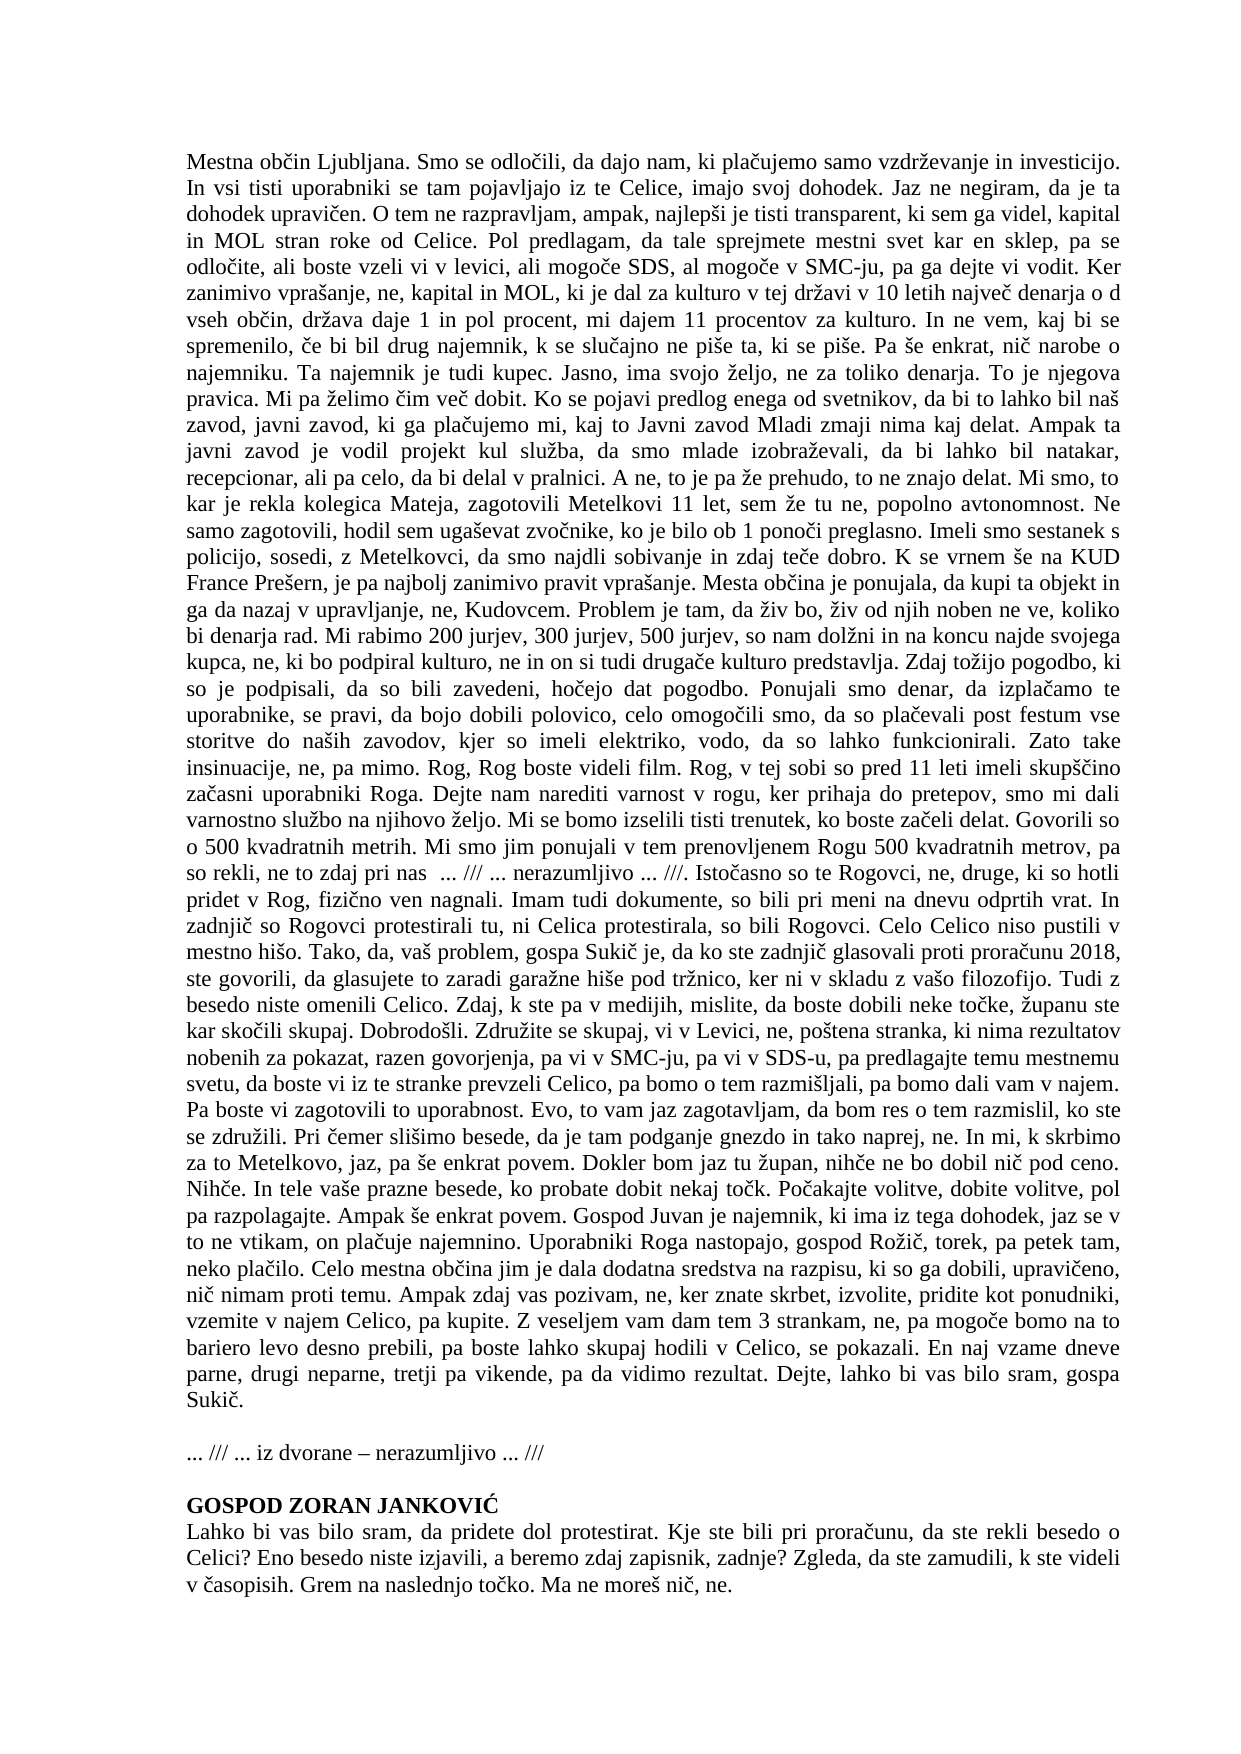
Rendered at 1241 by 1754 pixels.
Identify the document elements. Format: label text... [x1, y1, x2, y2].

text ... /// ... iz dvorane – nerazumljivo ... /// [186, 1439, 1122, 1465]
text Lahko bi vas bilo sram, da pridete dol protestirat. Kje ste bili pri proračunu, da ste rekli besedo o Celici? Eno besedo niste izjavili, a beremo zdaj zapisnik, zadnje? Zgleda, da ste zamudili, k ste videli v časopisih. Grem na naslednjo točko. Ma ne moreš nič, ne. [186, 1518, 1122, 1597]
text GOSPOD ZORAN JANKOVIĆ [186, 1492, 1122, 1518]
